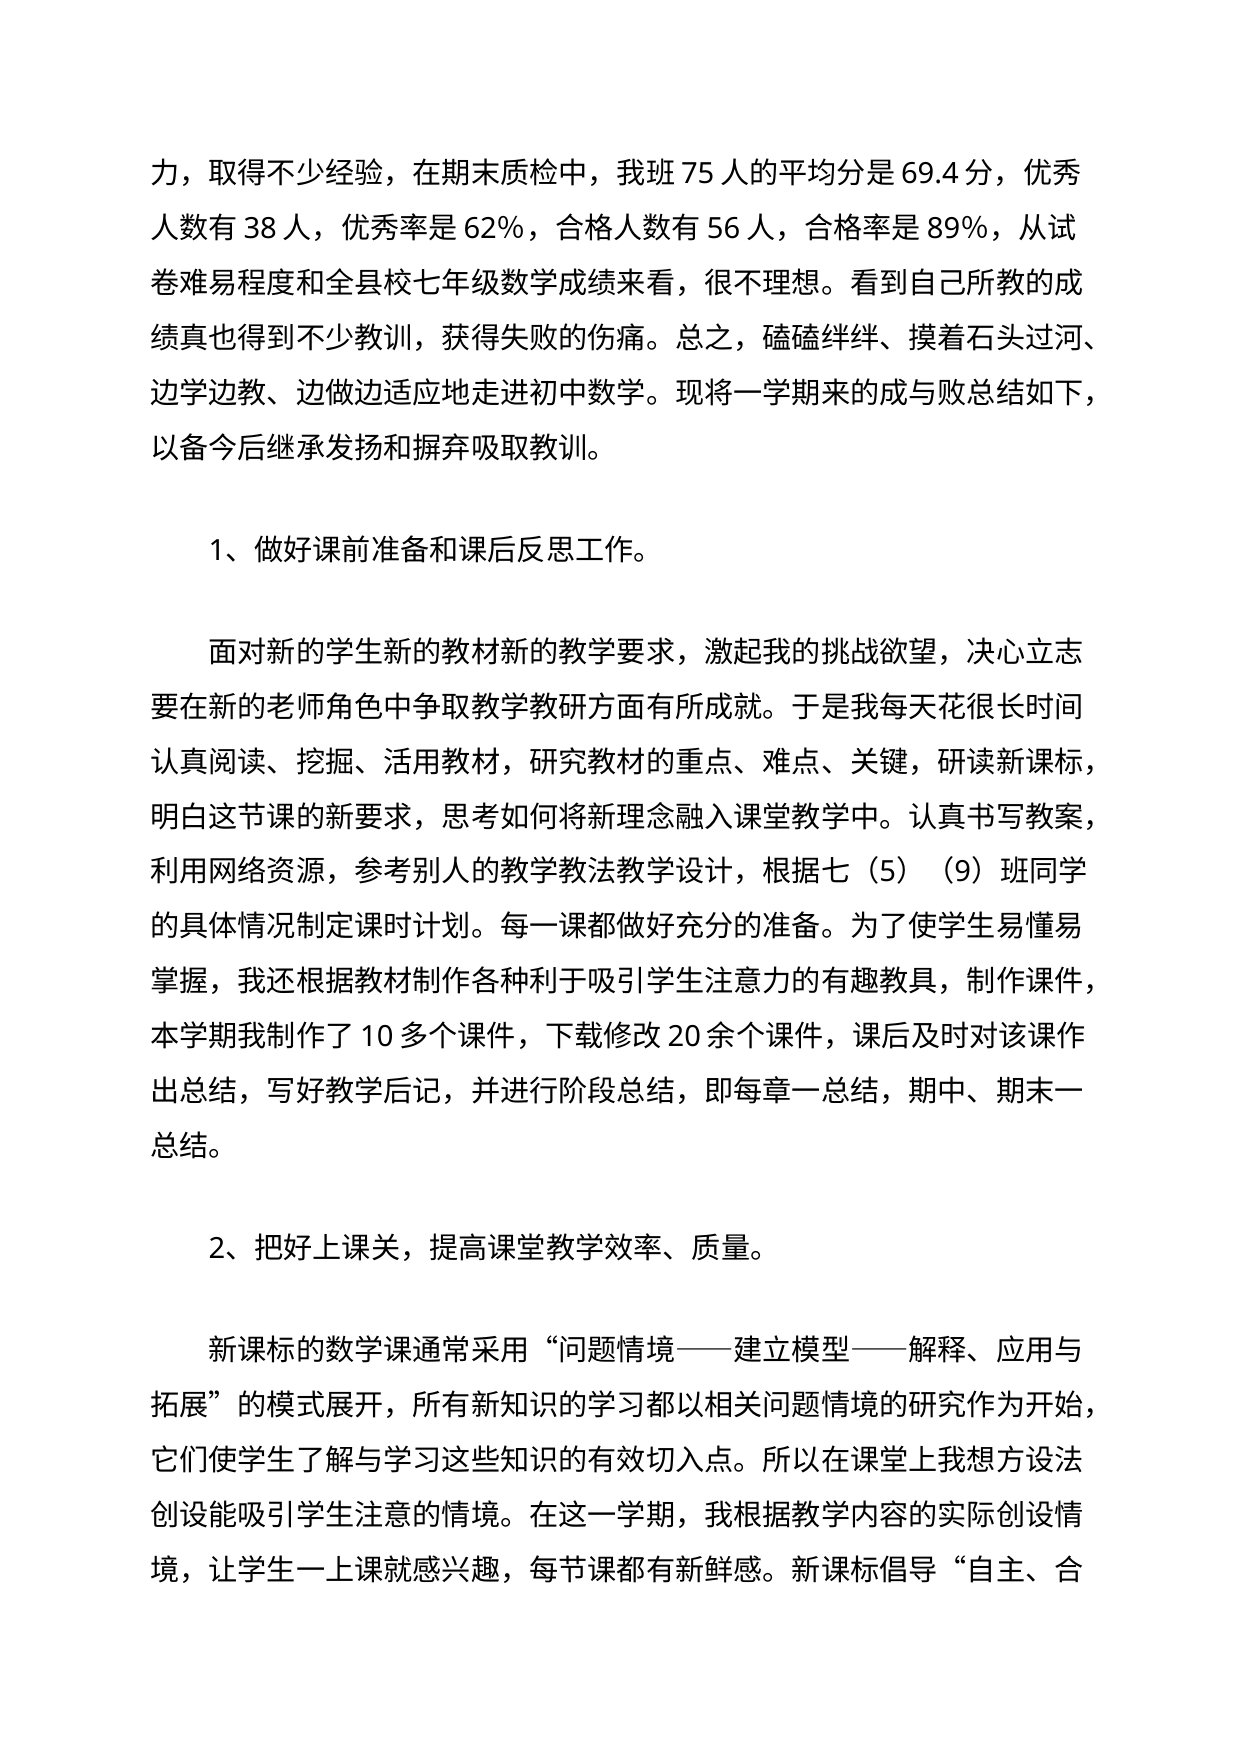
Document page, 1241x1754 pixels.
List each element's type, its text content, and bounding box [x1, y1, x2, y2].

text 面对新的学生新的教材新的教学要求，激起我的挑战欲望，决心立志要在新的老师角色中争取教学教研方面有所成就。于是我每天花很长时间认真阅读、挖掘、活用教材，研究教材的重点、难点、关键，研读新课标，明白这节课的新要求，思考如何将新理念融入课堂教学中。认真书写教案，利用网络资源，参考别人的教学教法教学设计，根据七（5）（9）班同学的具体情况制定课时计划。每一课都做好充分的准备。为了使学生易懂易掌握，我还根据教材制作各种利于吸引学生注意力的有趣教具，制作课件，本学期我制作了10多个课件，下载修改20余个课件，课后及时对该课作出总结，写好教学后记，并进行阶段总结，即每章一总结，期中、期末一总结。 [150, 628, 1090, 1165]
text 2、把好上课关，提高课堂教学效率、质量。 [150, 1224, 1090, 1267]
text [150, 150, 1090, 467]
text 1、做好课前准备和课后反思工作。 [150, 526, 1090, 569]
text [150, 1326, 1090, 1588]
